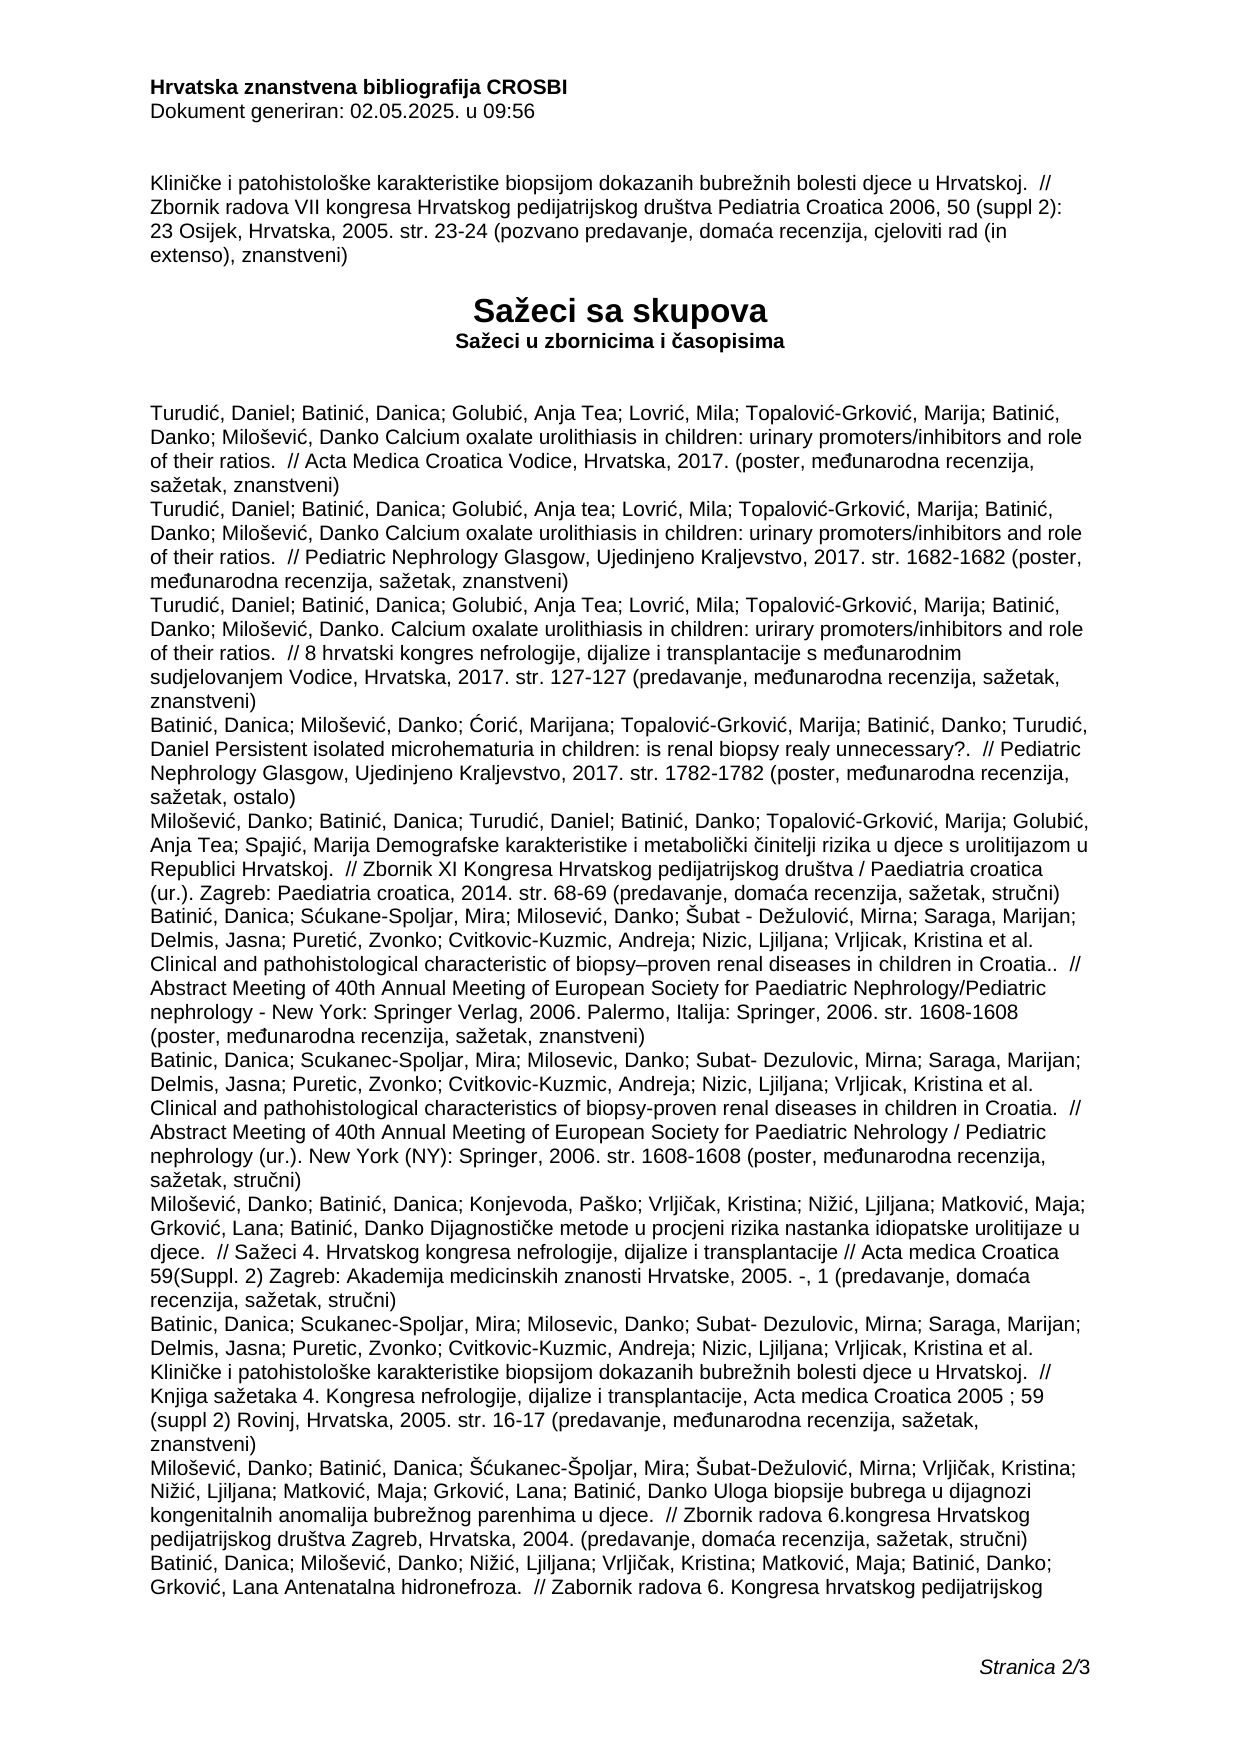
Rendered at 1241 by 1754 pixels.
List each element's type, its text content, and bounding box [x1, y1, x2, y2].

subtitle Sažeci u zbornicima i časopisima [150, 329, 1090, 353]
subtitle Sažeci sa skupova [150, 291, 1090, 329]
text Batinić, Danica; Sćukane-Spoljar, Mira; Milosević, Danko; Šubat - Dežulović, Mirna; Saraga, Marijan; Delmis, Jasna; Puretić, Zvonko; Cvitkovic-Kuzmic, Andreja; Nizic, Ljiljana; Vrljicak, Kristina et al. [150, 904, 1090, 1048]
text Milošević, Danko; Batinić, Danica; Turudić, Daniel; Batinić, Danko; Topalović-Grković, Marija; Golubić, Anja Tea; Spajić, Marija [150, 808, 1090, 904]
text Turudić, Daniel; Batinić, Danica; Golubić, Anja Tea; Lovrić, Mila; Topalović-Grković, Marija; Batinić, Danko; Milošević, Danko. [150, 593, 1090, 713]
text Turudić, Daniel; Batinić, Danica; Golubić, Anja Tea; Lovrić, Mila; Topalović-Grković, Marija; Batinić, Danko; Milošević, Danko [150, 401, 1090, 497]
text Turudić, Daniel; Batinić, Danica; Golubić, Anja tea; Lovrić, Mila; Topalović-Grković, Marija; Batinić, Danko; Milošević, Danko [150, 497, 1090, 593]
text Milošević, Danko; Batinić, Danica; Konjevoda, Paško; Vrljičak, Kristina; Nižić, Ljiljana; Matković, Maja; Grković, Lana; Batinić, Danko [150, 1192, 1090, 1312]
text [150, 1551, 1090, 1599]
text Milošević, Danko; Batinić, Danica; Šćukanec-Špoljar, Mira; Šubat-Dežulović, Mirna; Vrljičak, Kristina; Nižić, Ljiljana; Matković, Maja; Grković, Lana; Batinić, Danko [150, 1455, 1090, 1551]
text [150, 171, 1090, 267]
text Batinić, Danica; Milošević, Danko; Ćorić, Marijana; Topalović-Grković, Marija; Batinić, Danko; Turudić, Daniel [150, 713, 1090, 808]
